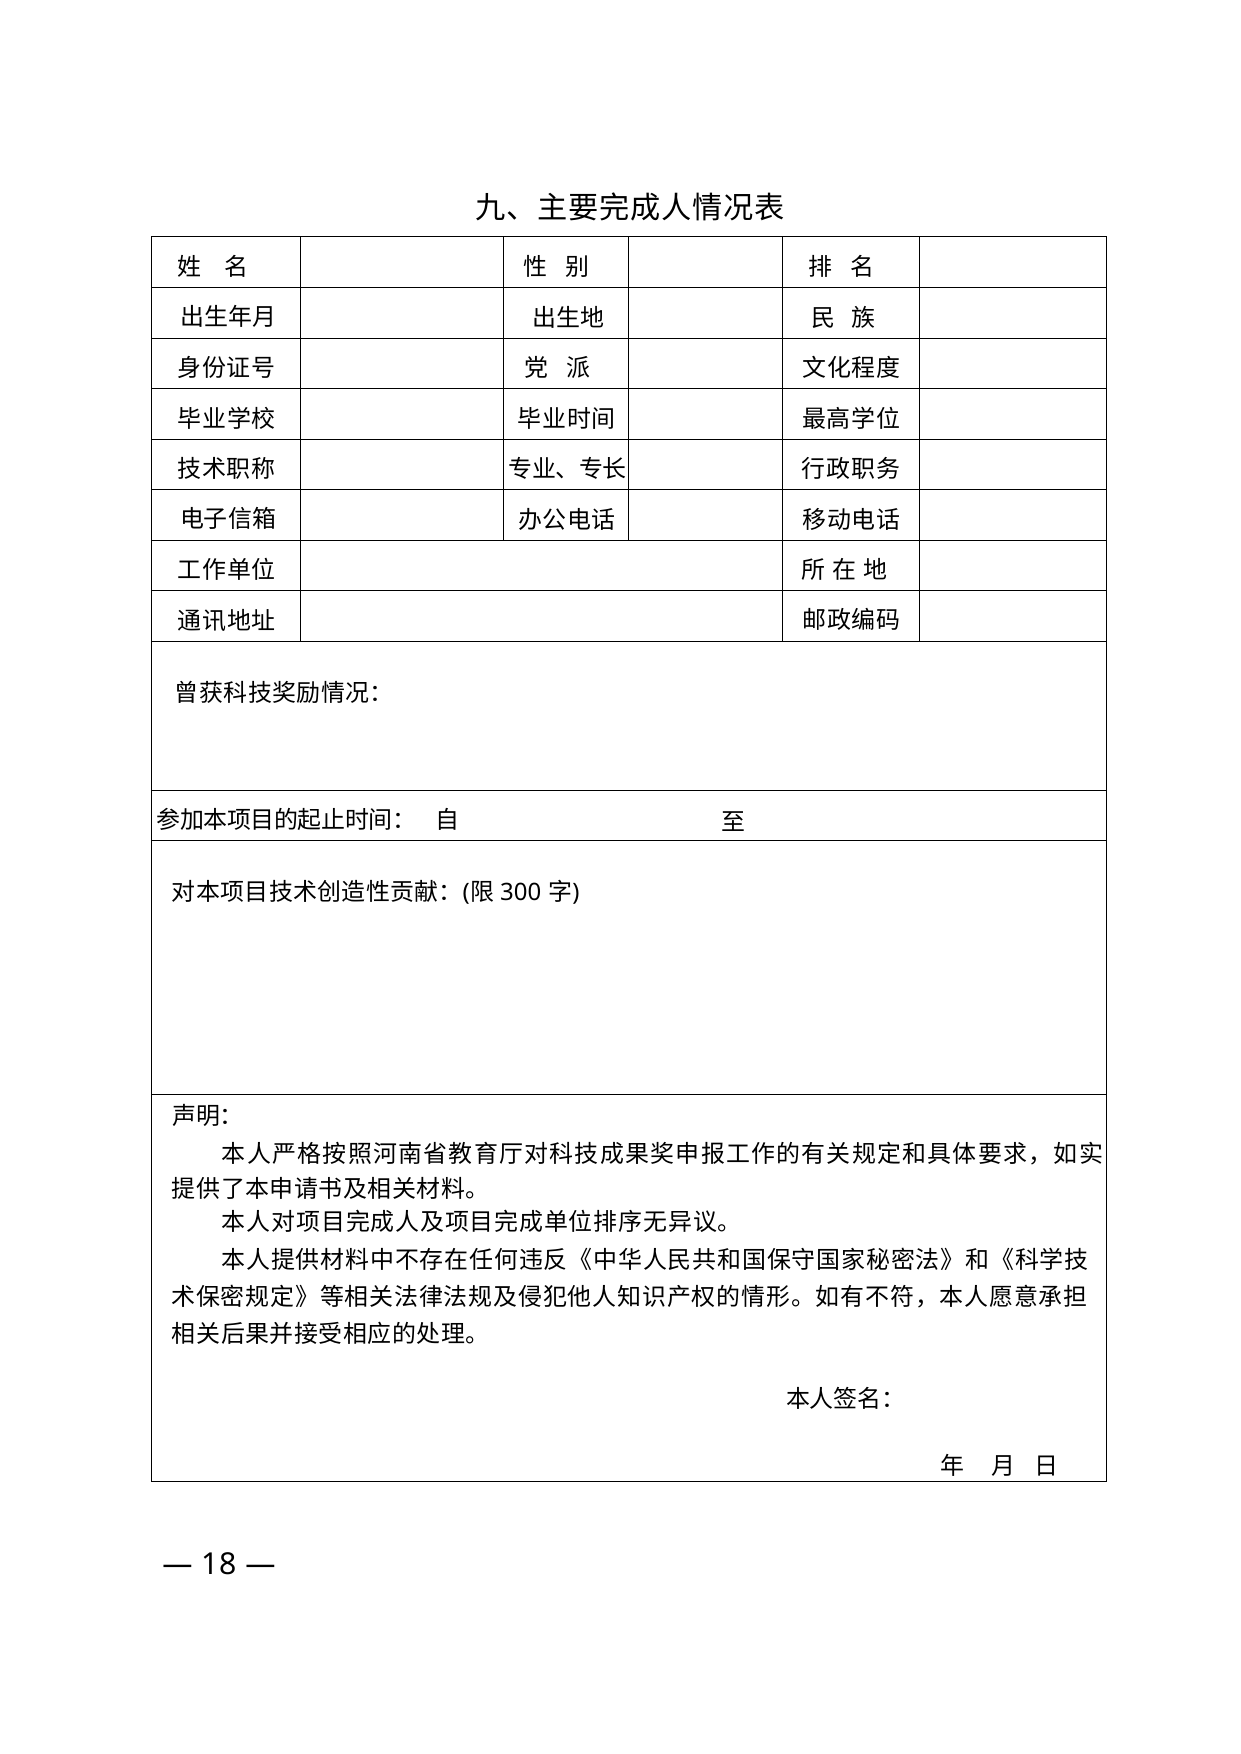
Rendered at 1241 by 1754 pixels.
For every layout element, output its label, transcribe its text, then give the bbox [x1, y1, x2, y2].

table_cell [629, 288, 782, 338]
table_cell [301, 591, 782, 641]
table_cell [920, 288, 1106, 338]
table_cell 行政职务 [783, 440, 919, 489]
table_cell 曾获科技奖励情况： [152, 642, 1106, 790]
table_cell [301, 541, 782, 590]
table_cell 声明： 本人严格按照河南省教育厅对科技成果奖申报工作的有关规定和具体要求，如实 提供了本申请书及相关材料。 本人对项目完成人及项目完成单位排序无异议。 本人提供材料中不存在任何违反《中华人民共和国保守国家秘密法》和《科学技 术保密规定》等相关法律法规及侵犯他人知识产权的情形。如有不符，本人愿意承担 相关后果并接受相应的处理。 本人签名： 年 月 日 [152, 1095, 1106, 1481]
table_cell 邮政编码 [783, 591, 919, 641]
table_header [301, 237, 503, 287]
table_cell [920, 490, 1106, 539]
table_header 性 别 [504, 237, 628, 287]
table_cell 通讯地址 [152, 591, 300, 641]
table_cell [920, 591, 1106, 641]
table_cell [301, 490, 503, 539]
table_cell [629, 389, 782, 438]
table_header [629, 237, 782, 287]
table_cell [629, 440, 782, 489]
table_cell 参加本项目的起止时间： 自 [152, 791, 503, 840]
table_cell 身份证号 [152, 339, 300, 388]
table_cell 办公电话 [504, 490, 628, 539]
table_cell [920, 440, 1106, 489]
table_cell 毕业时间 [504, 389, 628, 438]
table_cell 最高学位 [783, 389, 919, 438]
table_cell 移动电话 [783, 490, 919, 539]
table_cell 出生年月 [152, 288, 300, 338]
table_cell [301, 339, 503, 388]
table_header 排 名 [783, 237, 919, 287]
table_cell 工作单位 [152, 541, 300, 590]
table_cell 专业、专长 [504, 440, 628, 489]
table_cell [629, 490, 782, 539]
table_cell 毕业学校 [152, 389, 300, 438]
table_cell 所 在 地 [783, 541, 919, 590]
table_cell 文化程度 [783, 339, 919, 388]
table_cell 出生地 [504, 288, 628, 338]
table_cell [301, 288, 503, 338]
table_cell 党 派 [504, 339, 628, 388]
table_cell [920, 389, 1106, 438]
table_cell 技术职称 [152, 440, 300, 489]
table_cell [301, 389, 503, 438]
table_cell [920, 541, 1106, 590]
table_cell 民 族 [783, 288, 919, 338]
table_cell [301, 440, 503, 489]
table_header [920, 237, 1106, 287]
table_cell [629, 339, 782, 388]
table_header 姓 名 [152, 237, 300, 287]
table_cell 对本项目技术创造性贡献：(限 300 字) [152, 841, 1106, 1094]
table_cell 电子信箱 [152, 490, 300, 539]
table_cell [920, 339, 1106, 388]
table_cell 至 [504, 791, 1106, 840]
text 九、主要完成人情况表 [475, 186, 1106, 227]
